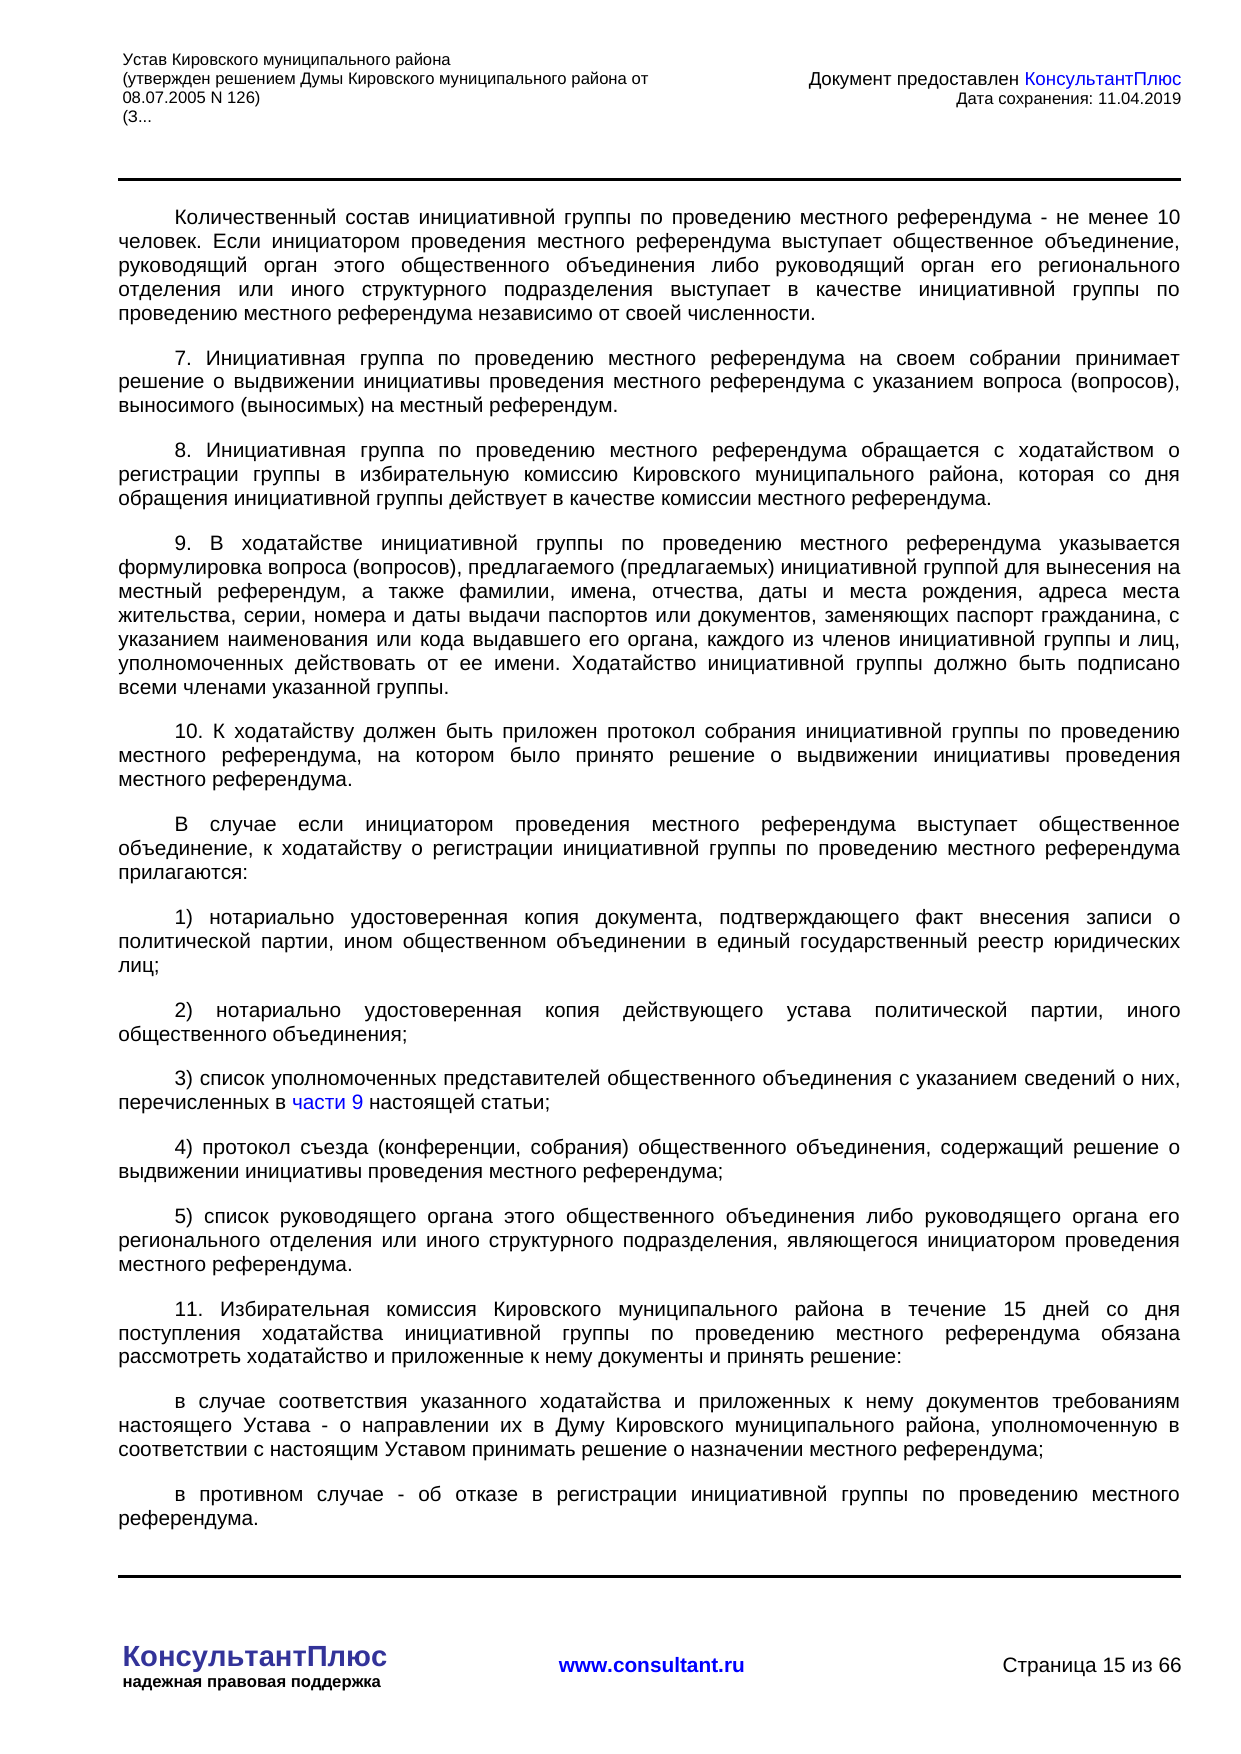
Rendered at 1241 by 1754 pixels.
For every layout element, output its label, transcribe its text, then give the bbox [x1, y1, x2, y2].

text 10. К ходатайству должен быть приложен протокол собрания инициативной группы по проведению местного референдума, на котором было принято решение о выдвижении инициативы проведения местного референдума. [118, 719, 1181, 791]
text 11. Избирательная комиссия Кировского муниципального района в течение 15 дней со дня поступления ходатайства инициативной группы по проведению местного референдума обязана рассмотреть ходатайство и приложенные к нему документы и принять решение: [118, 1296, 1181, 1368]
text 8. Инициативная группа по проведению местного референдума обращается с ходатайством о регистрации группы в избирательную комиссию Кировского муниципального района, которая со дня обращения инициативной группы действует в качестве комиссии местного референдума. [118, 438, 1181, 510]
text 1) нотариально удостоверенная копия документа, подтверждающего факт внесения записи о политической партии, ином общественном объединении в единый государственный реестр юридических лиц; [118, 905, 1181, 977]
text 2) нотариально удостоверенная копия действующего устава политической партии, иного общественного объединения; [118, 997, 1181, 1045]
text 3) список уполномоченных представителей общественного объединения с указанием сведений о них, перечисленных в части 9 настоящей статьи; [118, 1066, 1181, 1114]
text в противном случае - об отказе в регистрации инициативной группы по проведению местного референдума. [118, 1482, 1181, 1530]
text 4) протокол съезда (конференции, собрания) общественного объединения, содержащий решение о выдвижении инициативы проведения местного референдума; [118, 1135, 1181, 1183]
text в случае соответствия указанного ходатайства и приложенных к нему документов требованиям настоящего Устава - о направлении их в Думу Кировского муниципального района, уполномоченную в соответствии с настоящим Уставом принимать решение о назначении местного референдума; [118, 1389, 1181, 1461]
text 9. В ходатайстве инициативной группы по проведению местного референдума указывается формулировка вопроса (вопросов), предлагаемого (предлагаемых) инициативной группой для вынесения на местный референдум, а также фамилии, имена, отчества, даты и места рождения, адреса места жительства, серии, номера и даты выдачи паспортов или документов, заменяющих паспорт гражданина, с указанием наименования или кода выдавшего его органа, каждого из членов инициативной группы и лиц, уполномоченных действовать от ее имени. Ходатайство инициативной группы должно быть подписано всеми членами указанной группы. [118, 531, 1181, 698]
text В случае если инициатором проведения местного референдума выступает общественное объединение, к ходатайству о регистрации инициативной группы по проведению местного референдума прилагаются: [118, 812, 1181, 884]
text 5) список руководящего органа этого общественного объединения либо руководящего органа его регионального отделения или иного структурного подразделения, являющегося инициатором проведения местного референдума. [118, 1204, 1181, 1276]
text Количественный состав инициативной группы по проведению местного референдума - не менее 10 человек. Если инициатором проведения местного референдума выступает общественное объединение, руководящий орган этого общественного объединения либо руководящий орган его регионального отделения или иного структурного подразделения выступает в качестве инициативной группы по проведению местного референдума независимо от своей численности. [118, 205, 1181, 324]
text 7. Инициативная группа по проведению местного референдума на своем собрании принимает решение о выдвижении инициативы проведения местного референдума с указанием вопроса (вопросов), выносимого (выносимых) на местный референдум. [118, 345, 1181, 417]
